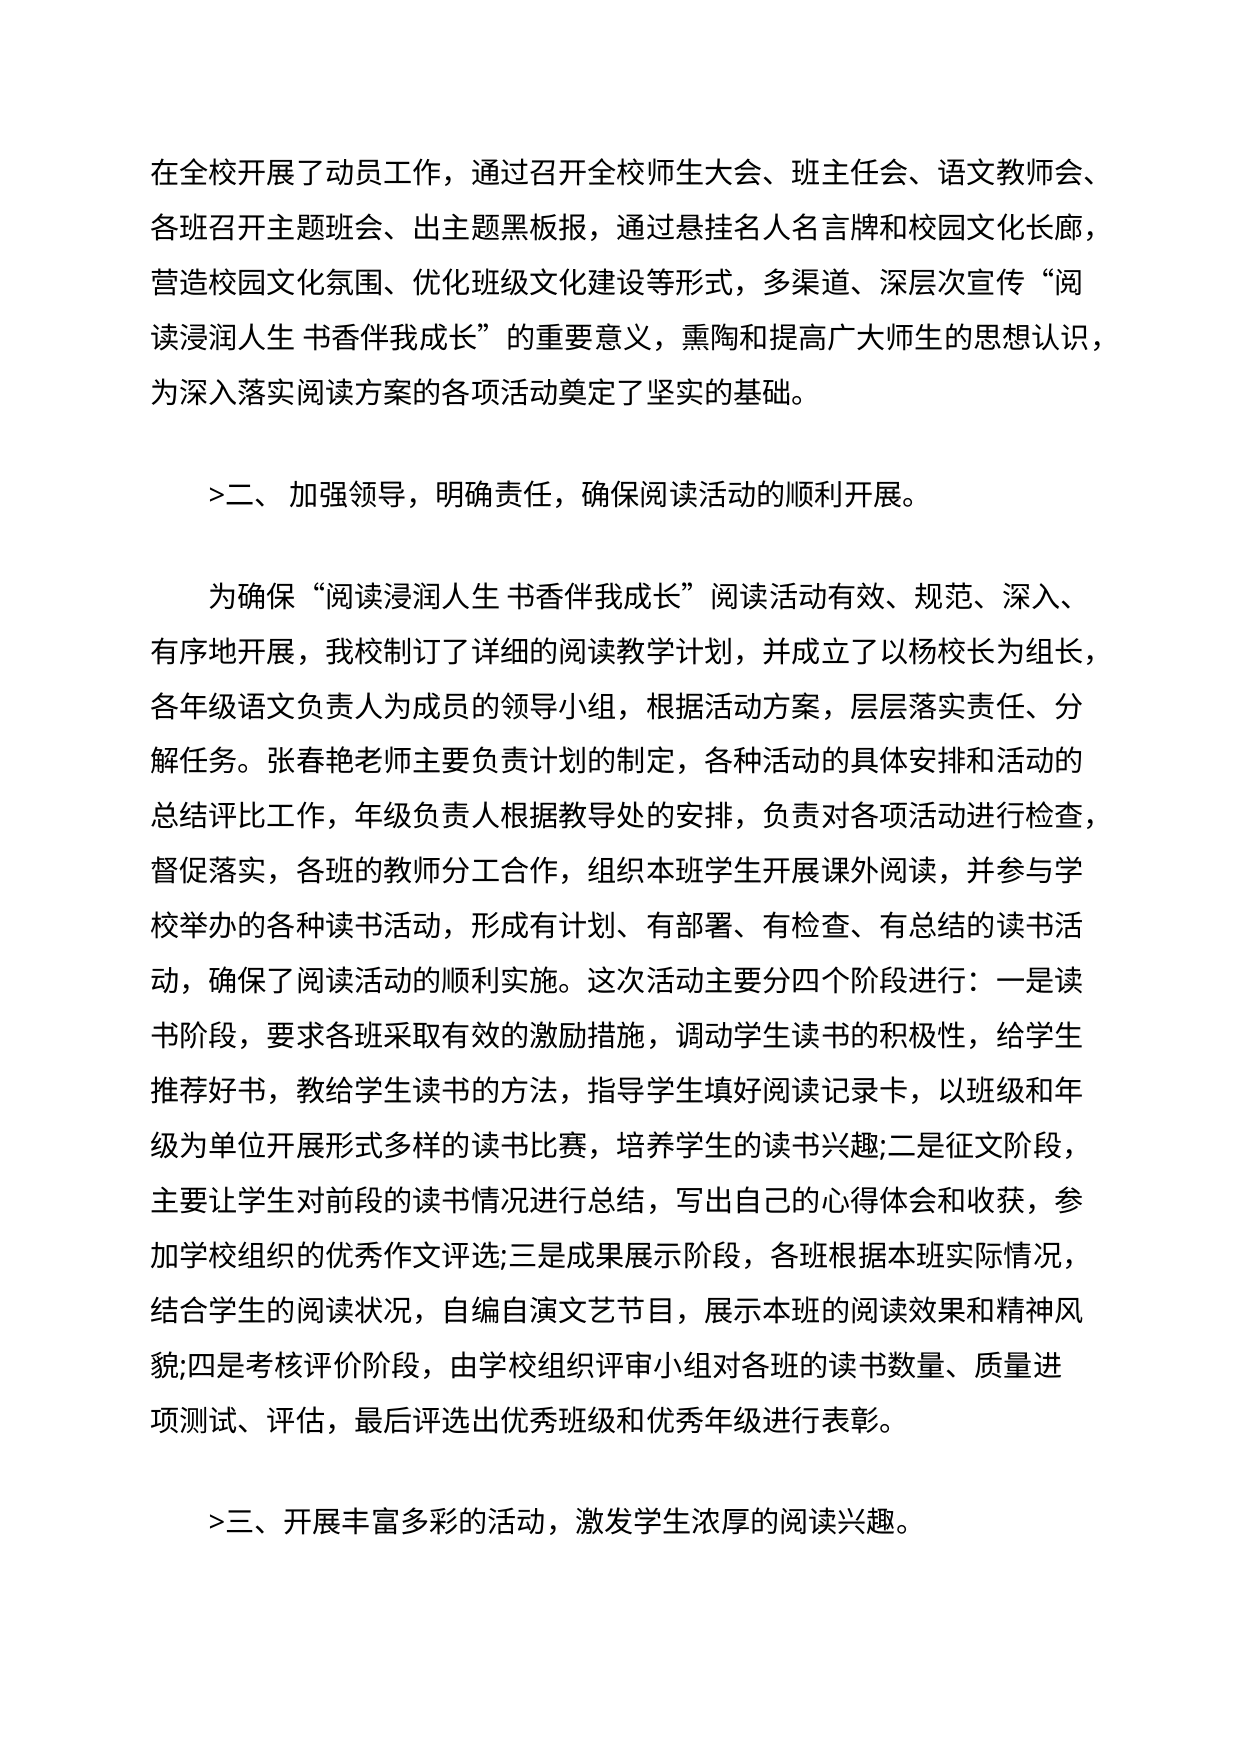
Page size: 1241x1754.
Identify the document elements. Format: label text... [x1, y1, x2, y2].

text >二、 加强领导，明确责任，确保阅读活动的顺利开展。 [150, 471, 1090, 514]
text >三、开展丰富多彩的活动，激发学生浓厚的阅读兴趣。 [150, 1499, 1090, 1541]
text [150, 150, 1090, 412]
text 为确保“阅读浸润人生 书香伴我成长”阅读活动有效、规范、深入、有序地开展，我校制订了详细的阅读教学计划，并成立了以杨校长为组长，各年级语文负责人为成员的领导小组，根据活动方案，层层落实责任、分解任务。张春艳老师主要负责计划的制定，各种活动的具体安排和活动的总结评比工作，年级负责人根据教导处的安排，负责对各项活动进行检查，督促落实，各班的教师分工合作，组织本班学生开展课外阅读，并参与学校举办的各种读书活动，形成有计划、有部署、有检查、有总结的读书活动，确保了阅读活动的顺利实施。这次活动主要分四个阶段进行：一是读书阶段，要求各班采取有效的激励措施，调动学生读书的积极性，给学生推荐好书，教给学生读书的方法，指导学生填好阅读记录卡，以班级和年级为单位开展形式多样的读书比赛，培养学生的读书兴趣;二是征文阶段，主要让学生对前段的读书情况进行总结，写出自己的心得体会和收获，参加学校组织的优秀作文评选;三是成果展示阶段，各班根据本班实际情况，结合学生的阅读状况，自编自演文艺节目，展示本班的阅读效果和精神风貌;四是考核评价阶段，由学校组织评审小组对各班的读书数量、质量进项测试、评估，最后评选出优秀班级和优秀年级进行表彰。 [150, 573, 1090, 1439]
